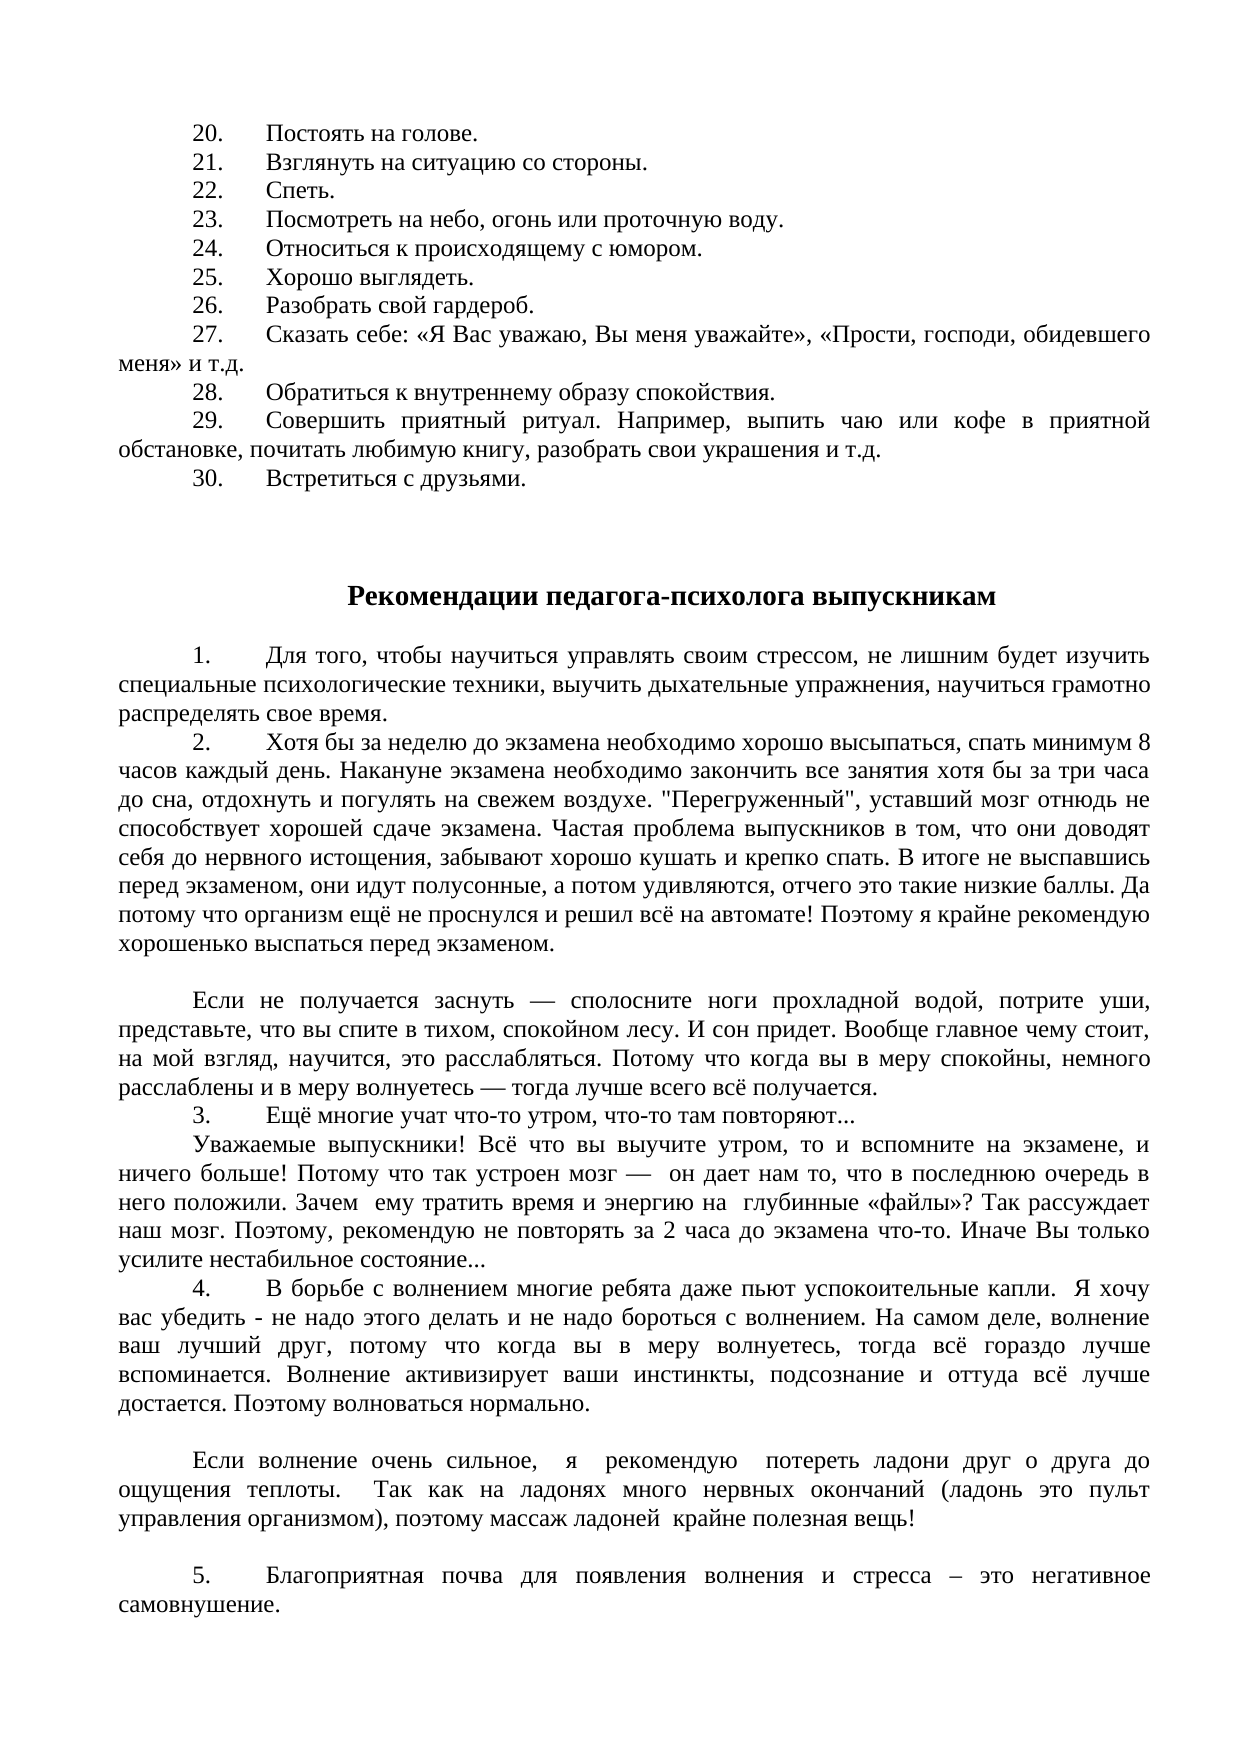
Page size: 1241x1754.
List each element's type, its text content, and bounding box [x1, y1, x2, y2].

list Обратиться к внутреннему образу спокойствия. [118, 377, 1152, 406]
list Ещё многие учат что-то утром, что-то там повторяют... [118, 1100, 1152, 1129]
text Если волнение очень сильное, я рекомендую потереть ладони друг о друга до ощущения теплоты. Так как на ладонях много нервных окончаний (ладонь это пульт управления организмом), поэтому массаж ладоней крайне полезная вещь! [118, 1445, 1152, 1532]
list Совершить приятный ритуал. Например, выпить чаю или кофе в приятной обстановке, почитать любимую книгу, разобрать свои украшения и т.д. [118, 406, 1152, 463]
list Спеть. [118, 176, 1152, 204]
list Встретиться с друзьями. [118, 463, 1152, 492]
list Взглянуть на ситуацию со стороны. [118, 147, 1152, 176]
list Постоять на голове. [118, 118, 1152, 147]
list Хорошо выглядеть. [118, 262, 1152, 291]
text Уважаемые выпускники! Всё что вы выучите утром, то и вспомните на экзамене, и ничего больше! Потому что так устроен мозг — он дает нам то, что в последнюю очередь в него положили. Зачем ему тратить время и энергию на глубинные «файлы»? Так рассуждает наш мозг. Поэтому, рекомендую не повторять за 2 часа до экзамена что-то. Иначе Вы только усилите нестабильное состояние... [118, 1129, 1152, 1273]
list В борьбе с волнением многие ребята даже пьют успокоительные капли. Я хочу вас убедить - не надо этого делать и не надо бороться с волнением. На самом деле, волнение ваш лучший друг, потому что когда вы в меру волнуетесь, тогда всё гораздо лучше вспоминается. Волнение активизирует ваши инстинкты, подсознание и оттуда всё лучше достается. Поэтому волноваться нормально. [118, 1273, 1152, 1417]
list Относиться к происходящему с юмором. [118, 233, 1152, 262]
text Если не получается заснуть — сполосните ноги прохладной водой, потрите уши, представьте, что вы спите в тихом, спокойном лесу. И сон придет. Вообще главное чему стоит, на мой взгляд, научится, это расслабляться. Потому что когда вы в меру спокойны, немного расслаблены и в меру волнуетесь — тогда лучше всего всё получается. [118, 985, 1152, 1100]
text Рекомендации педагога-психолога выпускникам [118, 578, 1152, 612]
list Посмотреть на небо, огонь или проточную воду. [118, 204, 1152, 233]
list Благоприятная почва для появления волнения и стресса – это негативное самовнушение. [118, 1560, 1152, 1618]
list Для того, чтобы научиться управлять своим стрессом, не лишним будет изучить специальные психологические техники, выучить дыхательные упражнения, научиться грамотно распределять свое время. [118, 640, 1152, 727]
list Хотя бы за неделю до экзамена необходимо хорошо высыпаться, спать минимум 8 часов каждый день. Накануне экзамена необходимо закончить все занятия хотя бы за три часа до сна, отдохнуть и погулять на свежем воздухе. "Перегруженный", уставший мозг отнюдь не способствует хорошей сдаче экзамена. Частая проблема выпускников в том, что они доводят себя до нервного истощения, забывают хорошо кушать и крепко спать. В итоге не выспавшись перед экзаменом, они идут полусонные, а потом удивляются, отчего это такие низкие баллы. Да потому что организм ещё не проснулся и решил всё на автомате! Поэтому я крайне рекомендую хорошенько выспаться перед экзаменом. [118, 727, 1152, 957]
list Сказать себе: «Я Вас уважаю, Вы меня уважайте», «Прости, господи, обидевшего меня» и т.д. [118, 319, 1152, 377]
list Разобрать свой гардероб. [118, 291, 1152, 319]
